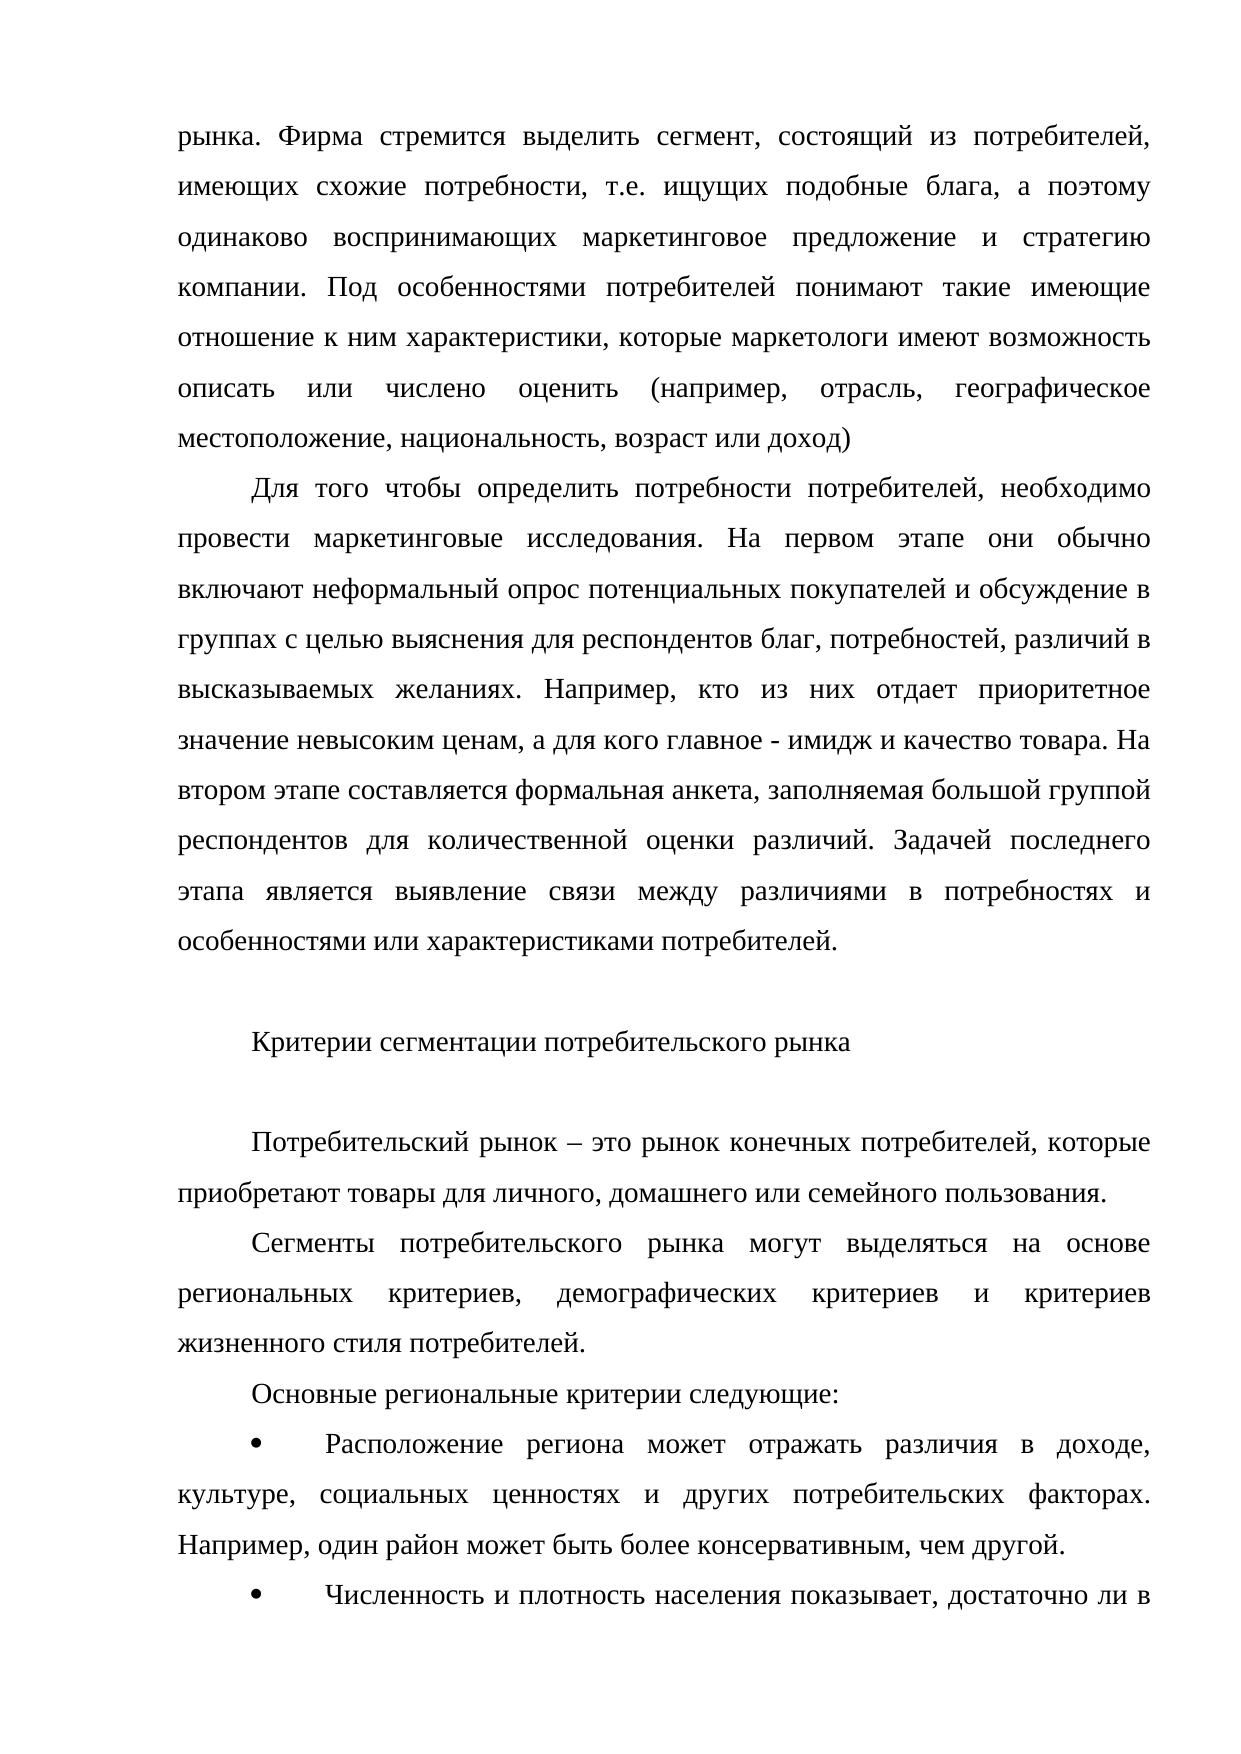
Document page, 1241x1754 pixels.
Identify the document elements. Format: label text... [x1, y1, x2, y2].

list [177, 1577, 1152, 1611]
text Потребительский рынок – это рынок конечных потребителей, которые приобретают товары для личного, домашнего или семейного пользования. [177, 1124, 1152, 1208]
list Расположение региона может отражать различия в доходе, культуре, социальных ценностях и других потребительских факторах. Например, один район может быть более консервативным, чем другой. [177, 1426, 1152, 1561]
text Для того чтобы определить потребности потребителей, необходимо провести маркетинговые исследования. На первом этапе они обычно включают неформальный опрос потенциальных покупателей и обсуждение в группах с целью выяснения для респондентов благ, потребностей, различий в высказываемых желаниях. Например, кто из них отдает приоритетное значение невысоким ценам, а для кого главное - имидж и качество товара. На втором этапе составляется формальная анкета, заполняемая большой группой респондентов для количественной оценки различий. Задачей последнего этапа является выявление связи между различиями в потребностях и особенностями или характеристиками потребителей. [177, 470, 1152, 957]
text Критерии сегментации потребительского рынка [177, 1024, 1152, 1057]
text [177, 118, 1152, 453]
text Основные региональные критерии следующие: [177, 1376, 1152, 1409]
text Сегменты потребительского рынка могут выделяться на основе региональных критериев, демографических критериев и критериев жизненного стиля потребителей. [177, 1225, 1152, 1359]
